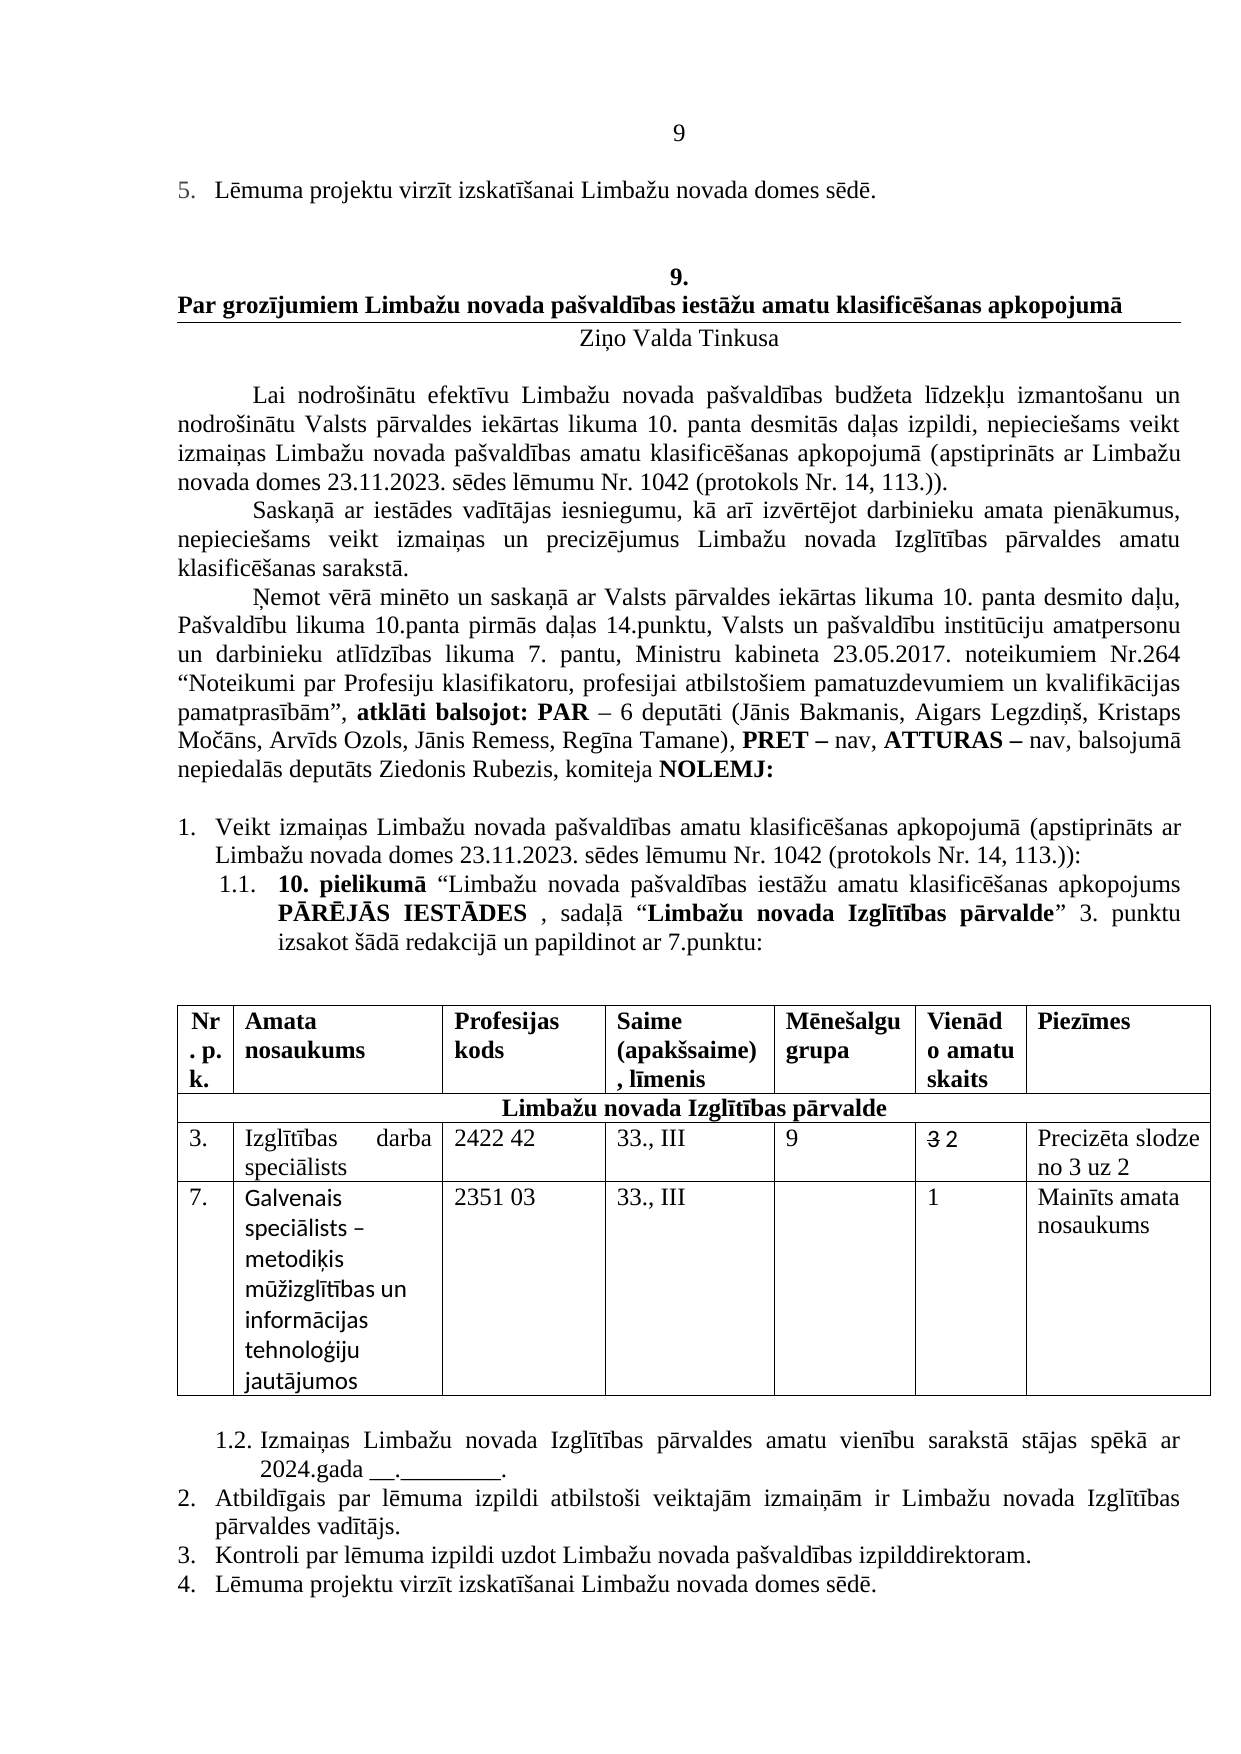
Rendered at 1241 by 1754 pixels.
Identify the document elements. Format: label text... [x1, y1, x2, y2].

table_cell Limbažu novada Izglītības pārvalde [178, 1094, 1210, 1122]
table_cell 1 [916, 1182, 1026, 1395]
text Saskaņā ar iestādes vadītājas iesniegumu, kā arī izvērtējot darbinieku amata pienākumus, nepieciešams veikt izmaiņas un precizējumus Limbažu novada Izglītības pārvaldes amatu klasificēšanas sarakstā. [177, 496, 1181, 582]
text 9. [177, 262, 1181, 291]
list Lēmuma projektu virzīt izskatīšanai Limbažu novada domes sēdē. [177, 1569, 1181, 1598]
list Atbildīgais par lēmuma izpildi atbilstoši veiktajām izmaiņām ir Limbažu novada Izglītības pārvaldes vadītājs. [177, 1483, 1181, 1540]
table_cell Izglītības darba speciālists [234, 1123, 442, 1181]
table_header Nr. p. k. [178, 1006, 233, 1092]
table_cell 2351 03 [443, 1182, 605, 1395]
table_header Saime (apakšsaime), līmenis [606, 1006, 774, 1092]
table_cell Precizēta slodze no 3 uz 2 [1027, 1123, 1210, 1181]
list Lēmuma projektu virzīt izskatīšanai Limbažu novada domes sēdē. [177, 176, 1181, 204]
table_cell [775, 1182, 915, 1395]
list Kontroli par lēmuma izpildi uzdot Limbažu novada pašvaldības izpilddirektoram. [177, 1540, 1181, 1569]
list Veikt izmaiņas Limbažu novada pašvaldības amatu klasificēšanas apkopojumā (apstiprināts ar Limbažu novada domes 23.11.2023. sēdes lēmumu Nr. 1042 (protokols Nr. 14, 113.)): [177, 812, 1181, 869]
list Izmaiņas Limbažu novada Izglītības pārvaldes amatu vienību sarakstā stājas spēkā ar 2024.gada __.________. [215, 1425, 1181, 1483]
table_cell 33., III [606, 1182, 774, 1395]
table_cell 33., III [606, 1123, 774, 1181]
table_cell 7. [178, 1182, 233, 1395]
table_cell 9 [775, 1123, 915, 1181]
table_cell 3. [178, 1123, 233, 1181]
text Lai nodrošinātu efektīvu Limbažu novada pašvaldības budžeta līdzekļu izmantošanu un nodrošinātu Valsts pārvaldes iekārtas likuma 10. panta desmitās daļas izpildi, nepieciešams veikt izmaiņas Limbažu novada pašvaldības amatu klasificēšanas apkopojumā (apstiprināts ar Limbažu novada domes 23.11.2023. sēdes lēmumu Nr. 1042 (protokols Nr. 14, 113.)). [177, 381, 1181, 496]
table_cell 2422 42 [443, 1123, 605, 1181]
text Ziņo Valda Tinkusa [177, 323, 1181, 352]
text Ņemot vērā minēto un saskaņā ar Valsts pārvaldes iekārtas likuma 10. panta desmito daļu, Pašvaldību likuma 10.panta pirmās daļas 14.punktu, Valsts un pašvaldību institūciju amatpersonu un darbinieku atlīdzības likuma 7. pantu, Ministru kabineta 23.05.2017. noteikumiem Nr.264 “Noteikumi par Profesiju klasifikatoru, profesijai atbilstošiem pamatuzdevumiem un kvalifikācijas pamatprasībām”, atklāti balsojot: PAR – 6 deputāti (Jānis Bakmanis, Aigars Legzdiņš, Kristaps Močāns, Arvīds Ozols, Jānis Remess, Regīna Tamane), PRET – nav, ATTURAS – nav, balsojumā nepiedalās deputāts Ziedonis Rubezis, komiteja NOLEMJ: [177, 582, 1181, 783]
table_cell Mainīts amata nosaukums [1027, 1182, 1210, 1395]
list 10. pielikumā “Limbažu novada pašvaldības iestāžu amatu klasificēšanas apkopojums PĀRĒJĀS IESTĀDES , sadaļā “Limbažu novada Izglītības pārvalde” 3. punktu izsakot šādā redakcijā un papildinot ar 7.punktu: [218, 869, 1181, 956]
table_header Mēnešalgu grupa [775, 1006, 915, 1092]
table_header Vienādo amatu skaits [916, 1006, 1026, 1092]
table_header Profesijas kods [443, 1006, 605, 1092]
table_cell 3 2 [916, 1123, 1026, 1181]
table_header Amata nosaukums [234, 1006, 442, 1092]
table_cell Galvenais speciālists – metodiķis mūžizglītības un informācijas tehnoloģiju jautājumos [234, 1182, 442, 1395]
table_header Piezīmes [1027, 1006, 1210, 1092]
text Par grozījumiem Limbažu novada pašvaldības iestāžu amatu klasificēšanas apkopojumā [177, 291, 1181, 322]
